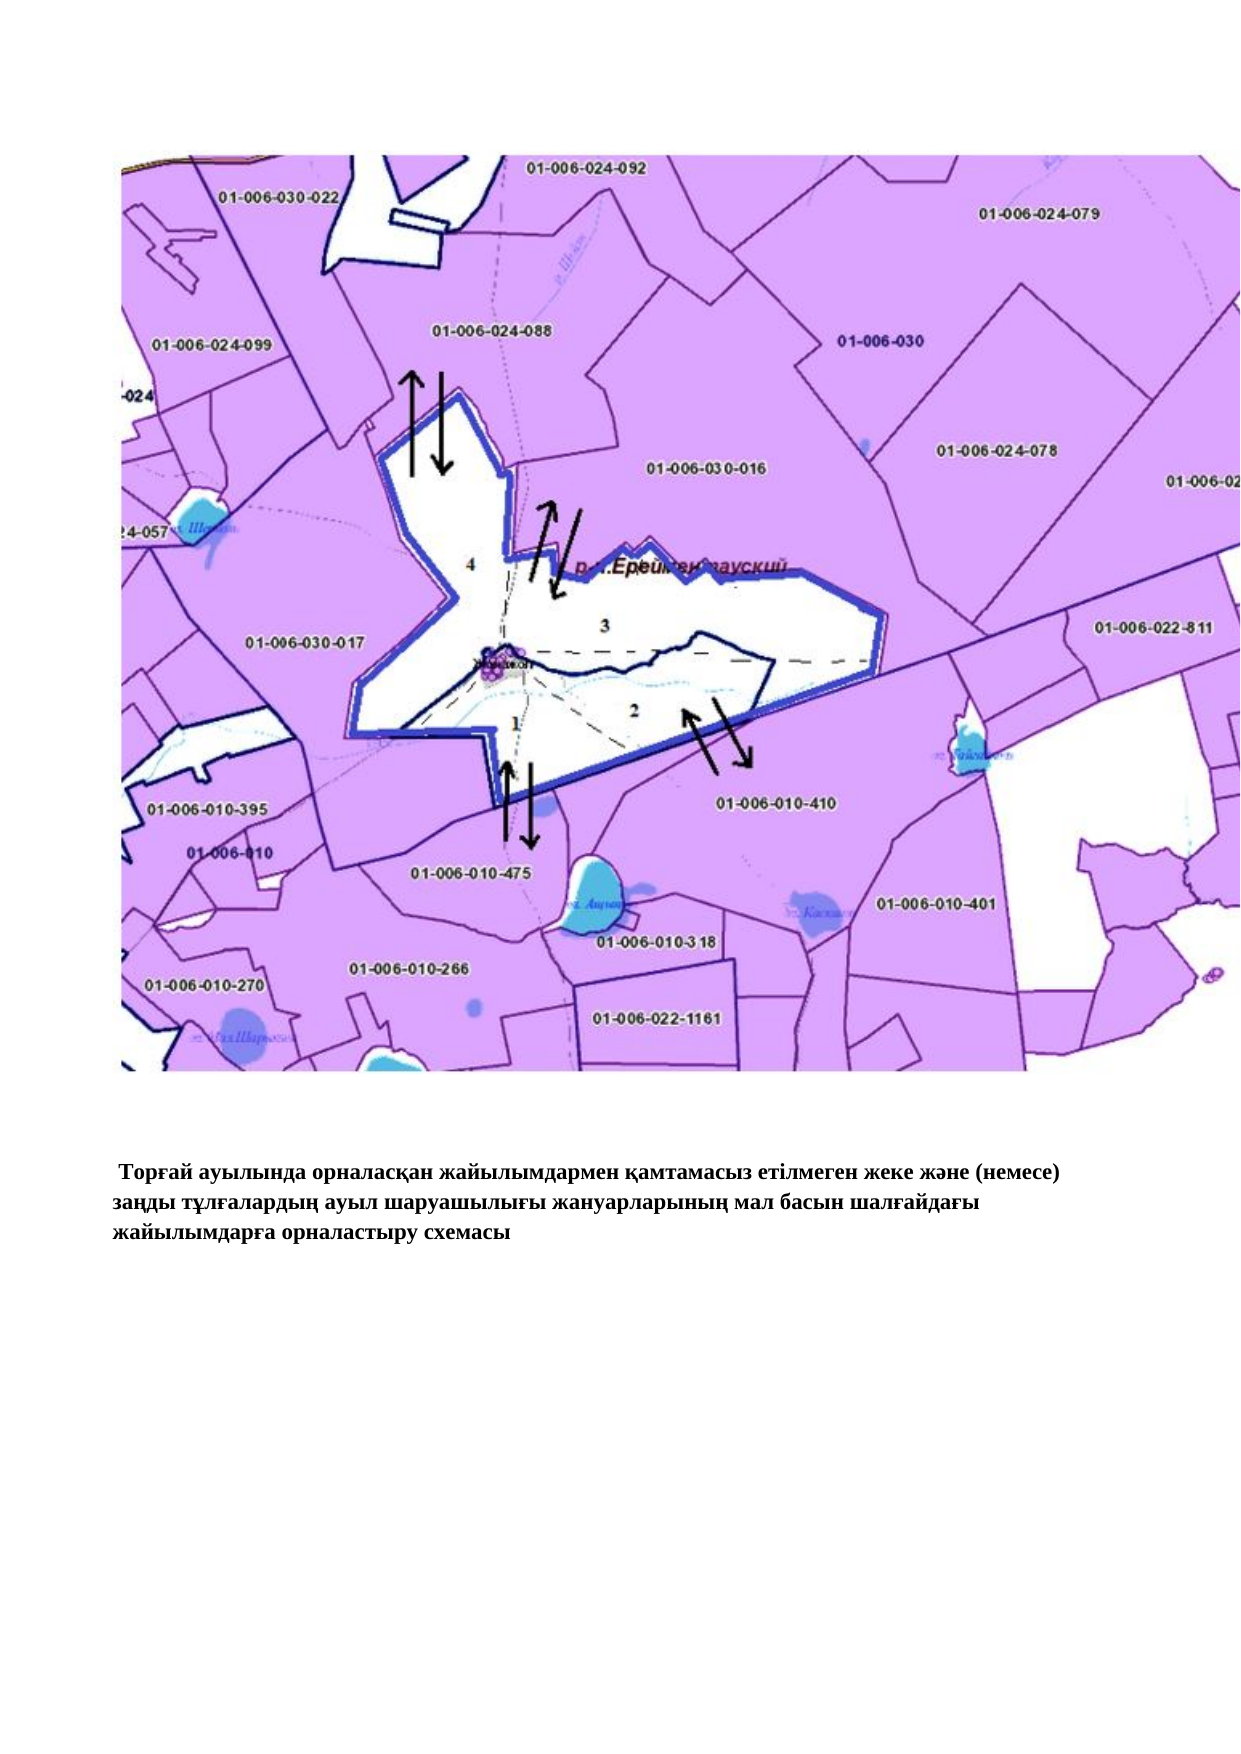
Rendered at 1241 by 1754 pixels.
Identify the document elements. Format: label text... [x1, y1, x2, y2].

picture [112, 150, 1241, 1094]
text Торғай ауылында орналасқан жайылымдармен қамтамасыз етілмеген жеке және (немесе) заңды тұлғалардың ауыл шаруашылығы жануарларының мал басын шалғайдағы жайылымдарға орналастыру схемасы [112, 1158, 1128, 1245]
